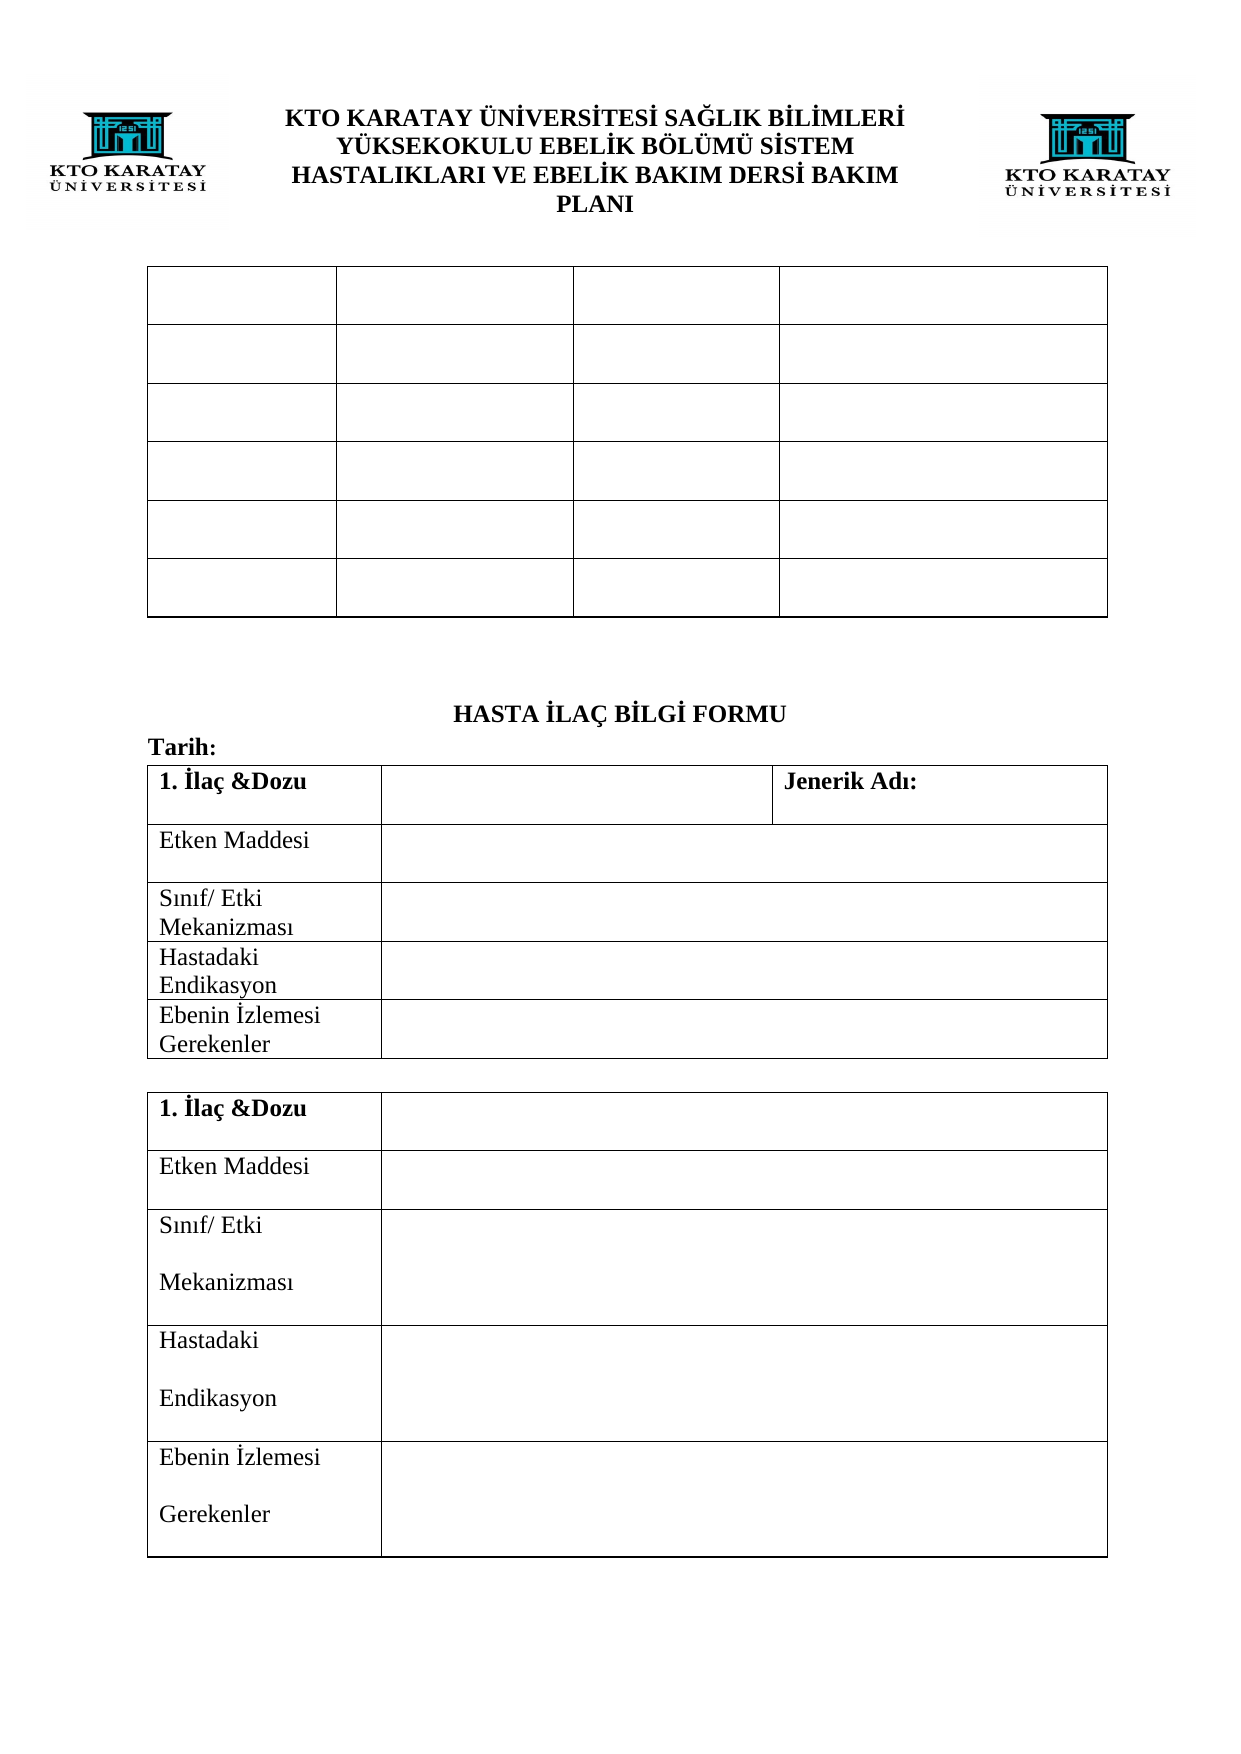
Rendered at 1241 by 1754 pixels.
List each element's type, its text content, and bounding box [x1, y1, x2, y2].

table_cell [148, 384, 336, 441]
table_cell [382, 1442, 1107, 1556]
table_header 1. İlaç &Dozu [148, 766, 381, 824]
table_cell [148, 325, 336, 383]
picture [25, 73, 230, 230]
table_header [382, 766, 772, 824]
table_cell Sınıf/ Etki Mekanizması [148, 883, 381, 941]
table_cell [382, 1000, 1107, 1058]
table_cell [382, 942, 1107, 999]
table_cell [574, 267, 779, 324]
table_cell Sınıf/ Etki Mekanizması [148, 1210, 381, 1324]
table_cell [382, 825, 1107, 882]
table_cell [382, 1326, 1107, 1441]
table_cell [780, 559, 1107, 616]
table_cell [780, 442, 1107, 499]
table_cell [148, 442, 336, 499]
table_cell [382, 883, 1107, 941]
table_cell Hastadaki Endikasyon [148, 1326, 381, 1441]
table_cell [574, 559, 779, 616]
table_cell [337, 267, 573, 324]
table_cell Ebenin İzlemesi Gerekenler [148, 1000, 381, 1058]
table_cell [148, 267, 336, 324]
table_cell [574, 442, 779, 499]
table_cell Ebenin İzlemesi Gerekenler [148, 1442, 381, 1556]
table_cell [574, 384, 779, 441]
table_cell [148, 559, 336, 616]
text Tarih: [148, 732, 1092, 761]
table_cell [780, 267, 1107, 324]
table_cell [337, 442, 573, 499]
table_cell [337, 384, 573, 441]
table_header Jenerik Adı: [773, 766, 1107, 824]
picture [979, 73, 1196, 237]
table_cell [574, 501, 779, 558]
table_cell [780, 501, 1107, 558]
text HASTA İLAÇ BİLGİ FORMU [148, 699, 1092, 728]
table_cell [148, 501, 336, 558]
table_cell [337, 559, 573, 616]
table_cell [780, 384, 1107, 441]
table_cell Hastadaki Endikasyon [148, 942, 381, 999]
table_cell [780, 325, 1107, 383]
table_header [382, 1093, 1107, 1150]
table_cell [382, 1210, 1107, 1324]
table_cell [337, 501, 573, 558]
table_header 1. İlaç &Dozu [148, 1093, 381, 1150]
table_cell Etken Maddesi [148, 1151, 381, 1209]
table_cell [337, 325, 573, 383]
table_cell Etken Maddesi [148, 825, 381, 882]
table_cell [382, 1151, 1107, 1209]
table_cell [574, 325, 779, 383]
